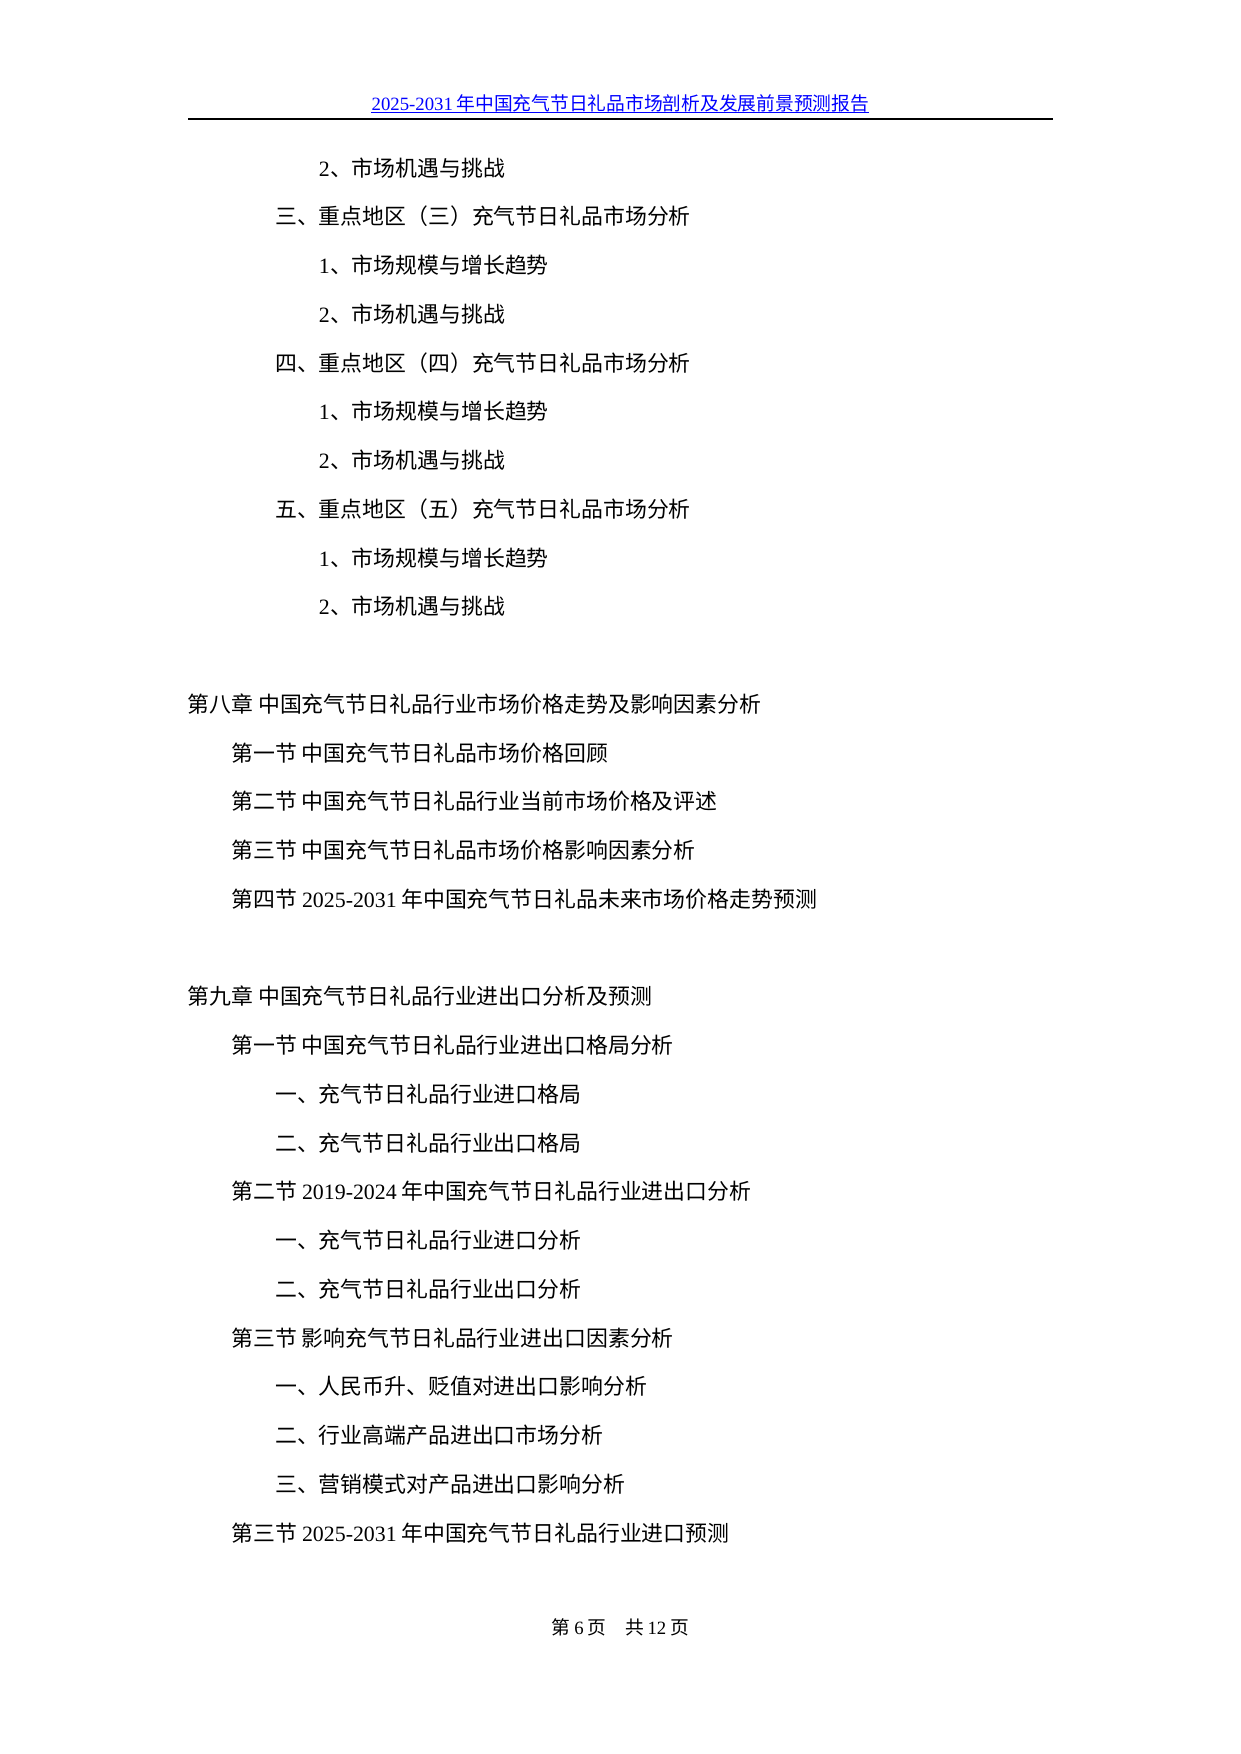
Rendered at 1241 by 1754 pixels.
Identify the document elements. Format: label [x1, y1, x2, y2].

text [187, 150, 1053, 1548]
